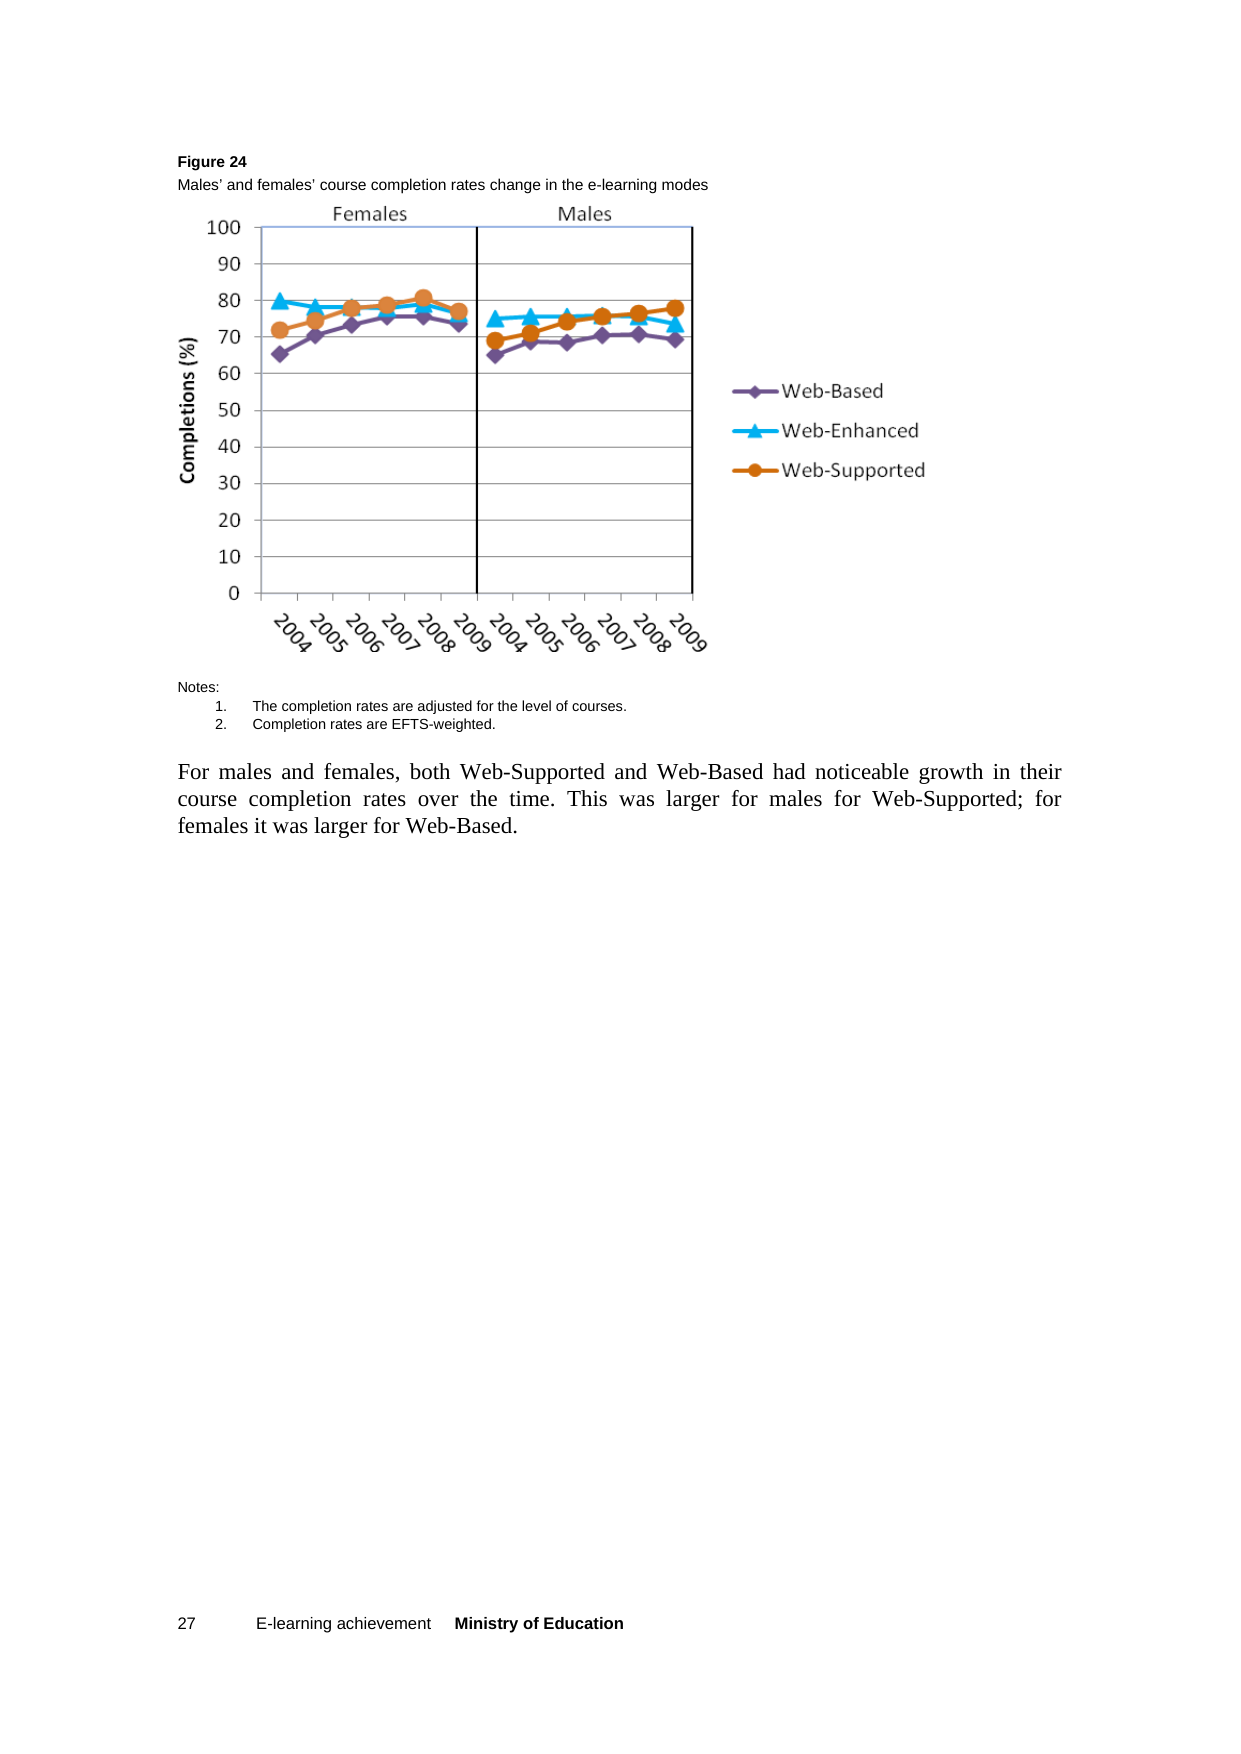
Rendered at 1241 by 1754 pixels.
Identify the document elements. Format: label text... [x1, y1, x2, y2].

text Males’ and females’ course completion rates change in the e-learning modes [177, 171, 1063, 193]
text Notes: [177, 676, 1063, 695]
picture [177, 205, 928, 652]
list The completion rates are adjusted for the level of courses. [215, 695, 1063, 714]
text For males and females, both Web-Supported and Web-Based had noticeable growth in their course completion rates over the time. This was larger for males for Web-Supported; for females it was larger for Web-Based. [177, 758, 1063, 839]
list Completion rates are EFTS-weighted. [215, 714, 1063, 733]
text Figure 24 [177, 148, 1063, 171]
